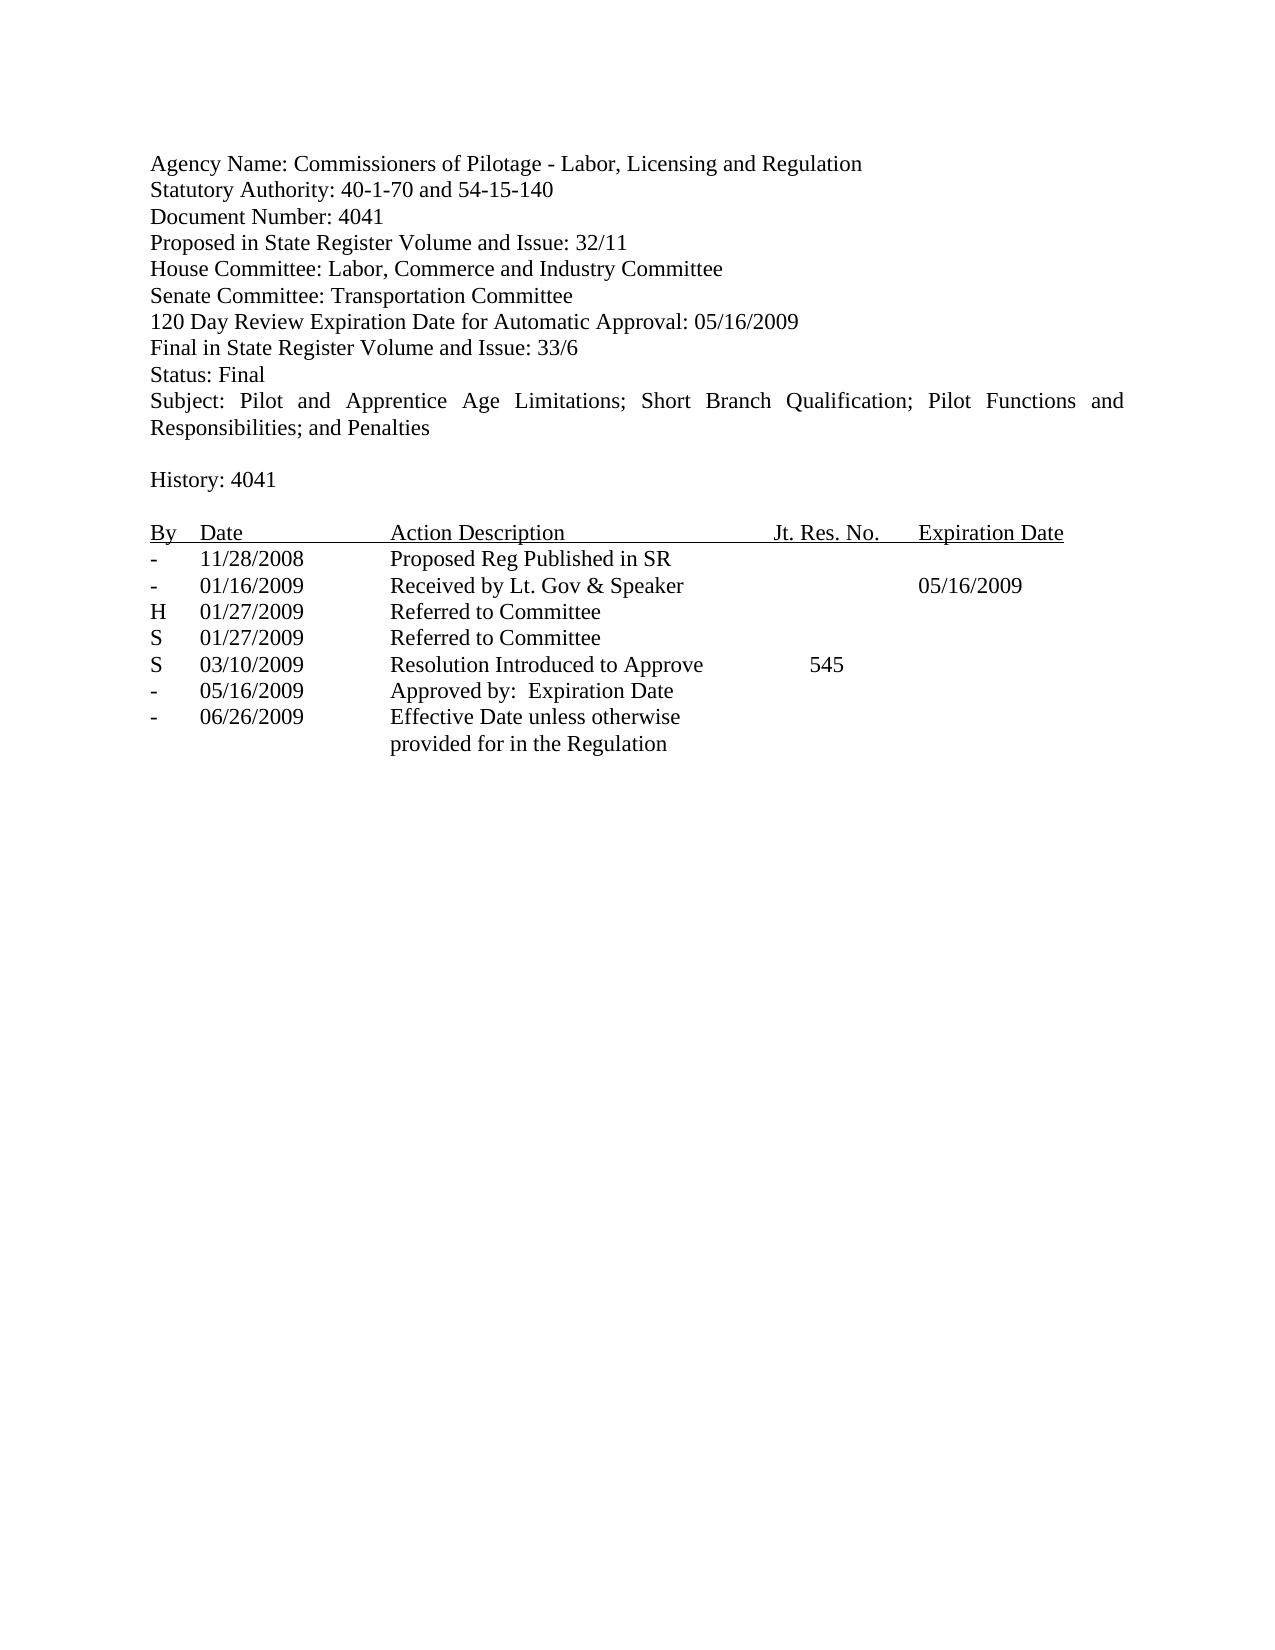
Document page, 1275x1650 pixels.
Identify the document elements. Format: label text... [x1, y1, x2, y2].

text Subject: Pilot and Apprentice Age Limitations; Short Branch Qualification; Pilot Functions and Responsibilities; and Penalties [150, 387, 1125, 440]
text Senate Committee: Transportation Committee [150, 282, 1125, 308]
text Final in State Register Volume and Issue: 33/6 [150, 334, 1125, 361]
text - 01/16/2009 Received by Lt. Gov & Speaker 05/16/2009 [150, 572, 1125, 598]
text provided for in the Regulation [150, 730, 1125, 756]
text House Committee: Labor, Commerce and Industry Committee [150, 255, 1125, 282]
text - 11/28/2008 Proposed Reg Published in SR [150, 545, 1125, 572]
text Statutory Authority: 40-1-70 and 54-15-140 [150, 176, 1125, 203]
text H 01/27/2009 Referred to Committee [150, 598, 1125, 624]
text Agency Name: Commissioners of Pilotage - Labor, Licensing and Regulation [150, 150, 1125, 176]
text S 01/27/2009 Referred to Committee [150, 624, 1125, 651]
text - 06/26/2009 Effective Date unless otherwise [150, 703, 1125, 730]
text Status: Final [150, 361, 1125, 387]
text Proposed in State Register Volume and Issue: 32/11 [150, 229, 1125, 255]
text By Date Action Description Jt. Res. No. Expiration Date [150, 519, 1125, 545]
text - 05/16/2009 Approved by: Expiration Date [150, 677, 1125, 703]
text S 03/10/2009 Resolution Introduced to Approve 545 [150, 651, 1125, 677]
text History: 4041 [150, 466, 1125, 493]
text Document Number: 4041 [150, 203, 1125, 229]
text 120 Day Review Expiration Date for Automatic Approval: 05/16/2009 [150, 308, 1125, 334]
